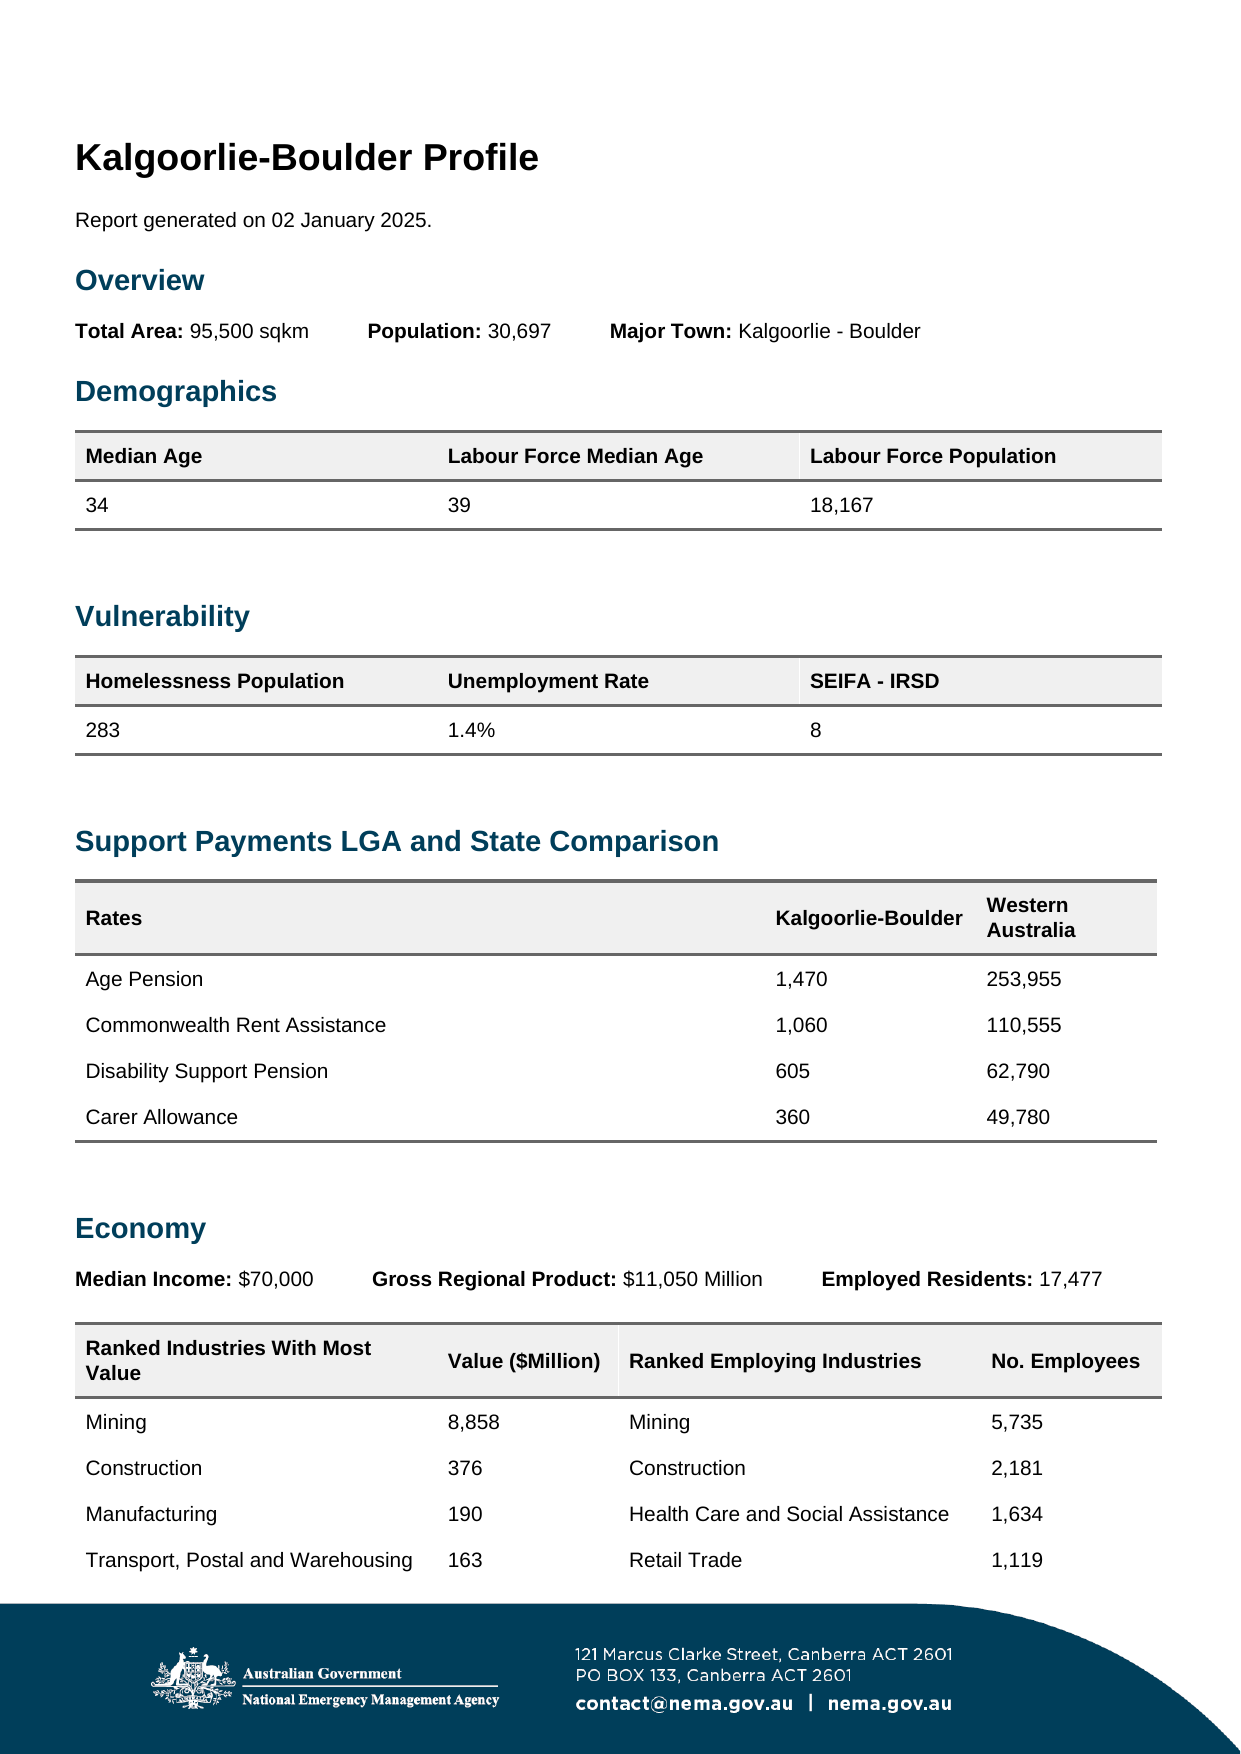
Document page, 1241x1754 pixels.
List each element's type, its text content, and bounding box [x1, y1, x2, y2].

table_cell Health Care and Social Assistance [619, 1491, 981, 1537]
table_cell Age Pension [75, 956, 765, 1002]
table_header Value ($Million) [437, 1325, 618, 1396]
picture [853, 1700, 867, 1709]
picture [784, 1700, 791, 1709]
picture [192, 1659, 222, 1693]
picture [152, 1654, 207, 1708]
picture [198, 1682, 207, 1693]
table_cell Mining [619, 1399, 981, 1445]
table_cell 283 [75, 707, 437, 753]
subtitle Demographics [75, 374, 1165, 408]
table_cell Construction [75, 1445, 437, 1491]
subtitle Economy [75, 1211, 1165, 1244]
table_cell 49,780 [976, 1094, 1157, 1140]
picture [914, 1700, 922, 1709]
table_cell 376 [437, 1445, 618, 1491]
table_cell 2,181 [981, 1445, 1162, 1491]
picture [601, 1700, 609, 1709]
picture [469, 1698, 484, 1704]
picture [577, 1700, 584, 1709]
table_cell 8,858 [437, 1399, 618, 1445]
picture [889, 1700, 897, 1712]
picture [0, 0, 1241, 1750]
picture [430, 1698, 437, 1704]
picture [632, 1700, 639, 1709]
table_cell 8 [800, 707, 1162, 753]
table_header Western Australia [976, 883, 1157, 953]
table_header No. Employees [981, 1325, 1162, 1396]
picture [247, 1669, 252, 1678]
table_header Ranked Employing Industries [619, 1325, 981, 1396]
table_header Rates [75, 883, 765, 953]
table_cell 1,060 [765, 1002, 976, 1048]
subtitle Support Payments LGA and State Comparison [75, 824, 1165, 857]
table_cell 360 [765, 1094, 976, 1140]
picture [612, 1697, 617, 1709]
table_cell 253,955 [976, 956, 1157, 1002]
table_header Ranked Industries With Most Value [75, 1325, 437, 1396]
table_cell Transport, Postal and Warehousing [75, 1537, 437, 1582]
picture [932, 1700, 938, 1709]
table_cell Retail Trade [619, 1537, 981, 1582]
table_header Homelessness Population [75, 658, 437, 704]
table_cell 190 [437, 1491, 618, 1537]
picture [743, 1700, 752, 1709]
table_cell 1,470 [765, 956, 976, 1002]
table_cell 605 [765, 1048, 976, 1094]
table_header Unemployment Rate [437, 658, 799, 704]
table_header Labour Force Median Age [437, 433, 799, 479]
picture [730, 1700, 739, 1711]
picture [695, 1700, 709, 1709]
picture [588, 1700, 597, 1709]
picture [830, 1700, 837, 1709]
table_header Median Age [75, 433, 437, 479]
table_cell 18,167 [800, 482, 1162, 528]
picture [671, 1700, 678, 1709]
table_cell Carer Allowance [75, 1094, 765, 1140]
picture [348, 1698, 356, 1704]
table_cell 62,790 [976, 1048, 1157, 1094]
table_cell 1,119 [981, 1537, 1162, 1582]
table_header Labour Force Population [800, 433, 1162, 479]
picture [841, 1700, 849, 1708]
subtitle Overview [75, 263, 1165, 297]
table_header Kalgoorlie-Boulder [765, 883, 976, 953]
table_cell 110,555 [976, 1002, 1157, 1048]
picture [713, 1700, 720, 1709]
table_cell Disability Support Pension [75, 1048, 765, 1094]
picture [872, 1700, 879, 1709]
subtitle Vulnerability [75, 599, 1165, 633]
picture [415, 1698, 423, 1704]
subtitle Kalgoorlie-Boulder Profile [75, 135, 1165, 178]
table_cell 39 [437, 482, 799, 528]
table_cell Mining [75, 1399, 437, 1445]
table_cell 163 [437, 1537, 618, 1582]
picture [902, 1700, 911, 1709]
picture [755, 1700, 762, 1709]
picture [262, 1695, 267, 1704]
table_cell Manufacturing [75, 1491, 437, 1537]
picture [643, 1697, 648, 1709]
table_cell 5,735 [981, 1399, 1162, 1445]
table_header SEIFA - IRSD [800, 658, 1162, 704]
table_cell 1.4% [437, 707, 799, 753]
picture [161, 1690, 171, 1696]
picture [773, 1700, 779, 1709]
picture [408, 1698, 413, 1707]
picture [223, 1678, 235, 1683]
picture [682, 1700, 690, 1708]
table_cell Commonwealth Rent Assistance [75, 1002, 765, 1048]
table_cell Construction [619, 1445, 981, 1491]
table_cell 1,634 [981, 1491, 1162, 1537]
picture [622, 1700, 629, 1709]
table_cell 34 [75, 482, 437, 528]
